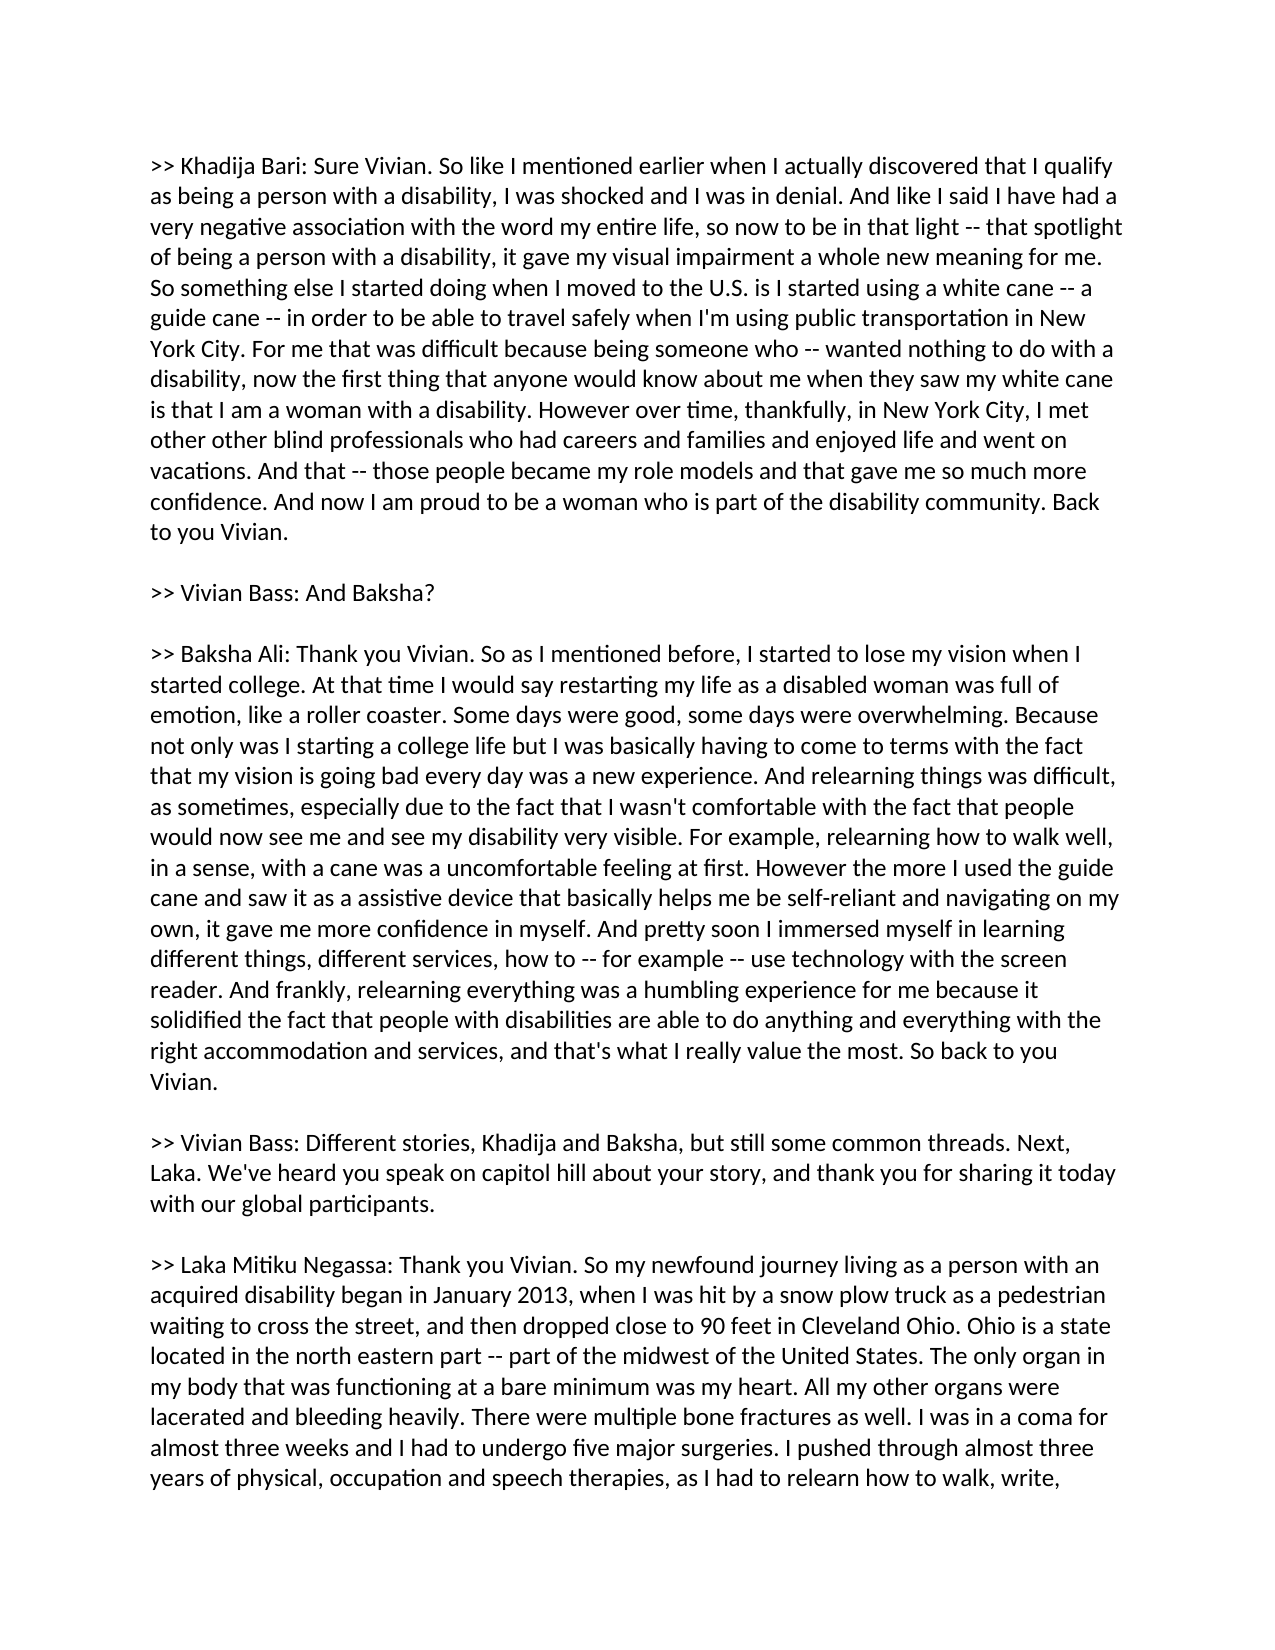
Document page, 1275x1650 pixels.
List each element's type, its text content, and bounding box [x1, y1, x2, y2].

text >> Baksha Ali: Thank you Vivian. So as I mentioned before, I started to lose my vision when I started college. At that time I would say restarting my life as a disabled woman was full of emotion, like a roller coaster. Some days were good, some days were overwhelming. Because not only was I starting a college life but I was basically having to come to terms with the fact that my vision is going bad every day was a new experience. And relearning things was difficult, as sometimes, especially due to the fact that I wasn't comfortable with the fact that people would now see me and see my disability very visible. For example, relearning how to walk well, in a sense, with a cane was a uncomfortable feeling at first. However the more I used the guide cane and saw it as a assistive device that basically helps me be self-reliant and navigating on my own, it gave me more confidence in myself. And pretty soon I immersed myself in learning different things, different services, how to -- for example -- use technology with the screen reader. And frankly, relearning everything was a humbling experience for me because it solidified the fact that people with disabilities are able to do anything and everything with the right accommodation and services, and that's what I really value the most. So back to you Vivian. [150, 638, 1125, 1096]
text >> Khadija Bari: Sure Vivian. So like I mentioned earlier when I actually discovered that I qualify as being a person with a disability, I was shocked and I was in denial. And like I said I have had a very negative association with the word my entire life, so now to be in that light -- that spotlight of being a person with a disability, it gave my visual impairment a whole new meaning for me. So something else I started doing when I moved to the U.S. is I started using a white cane -- a guide cane -- in order to be able to travel safely when I'm using public transportation in New York City. For me that was difficult because being someone who -- wanted nothing to do with a disability, now the first thing that anyone would know about me when they saw my white cane is that I am a woman with a disability. However over time, thankfully, in New York City, I met other other blind professionals who had careers and families and enjoyed life and went on vacations. And that -- those people became my role models and that gave me so much more confidence. And now I am proud to be a woman who is part of the disability community. Back to you Vivian. [150, 150, 1125, 547]
text >> Vivian Bass: And Baksha? [150, 577, 1125, 608]
text >> Vivian Bass: Different stories, Khadija and Baksha, but still some common threads. Next, Laka. We've heard you speak on capitol hill about your story, and thank you for sharing it today with our global participants. [150, 1127, 1125, 1218]
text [150, 1249, 1125, 1493]
